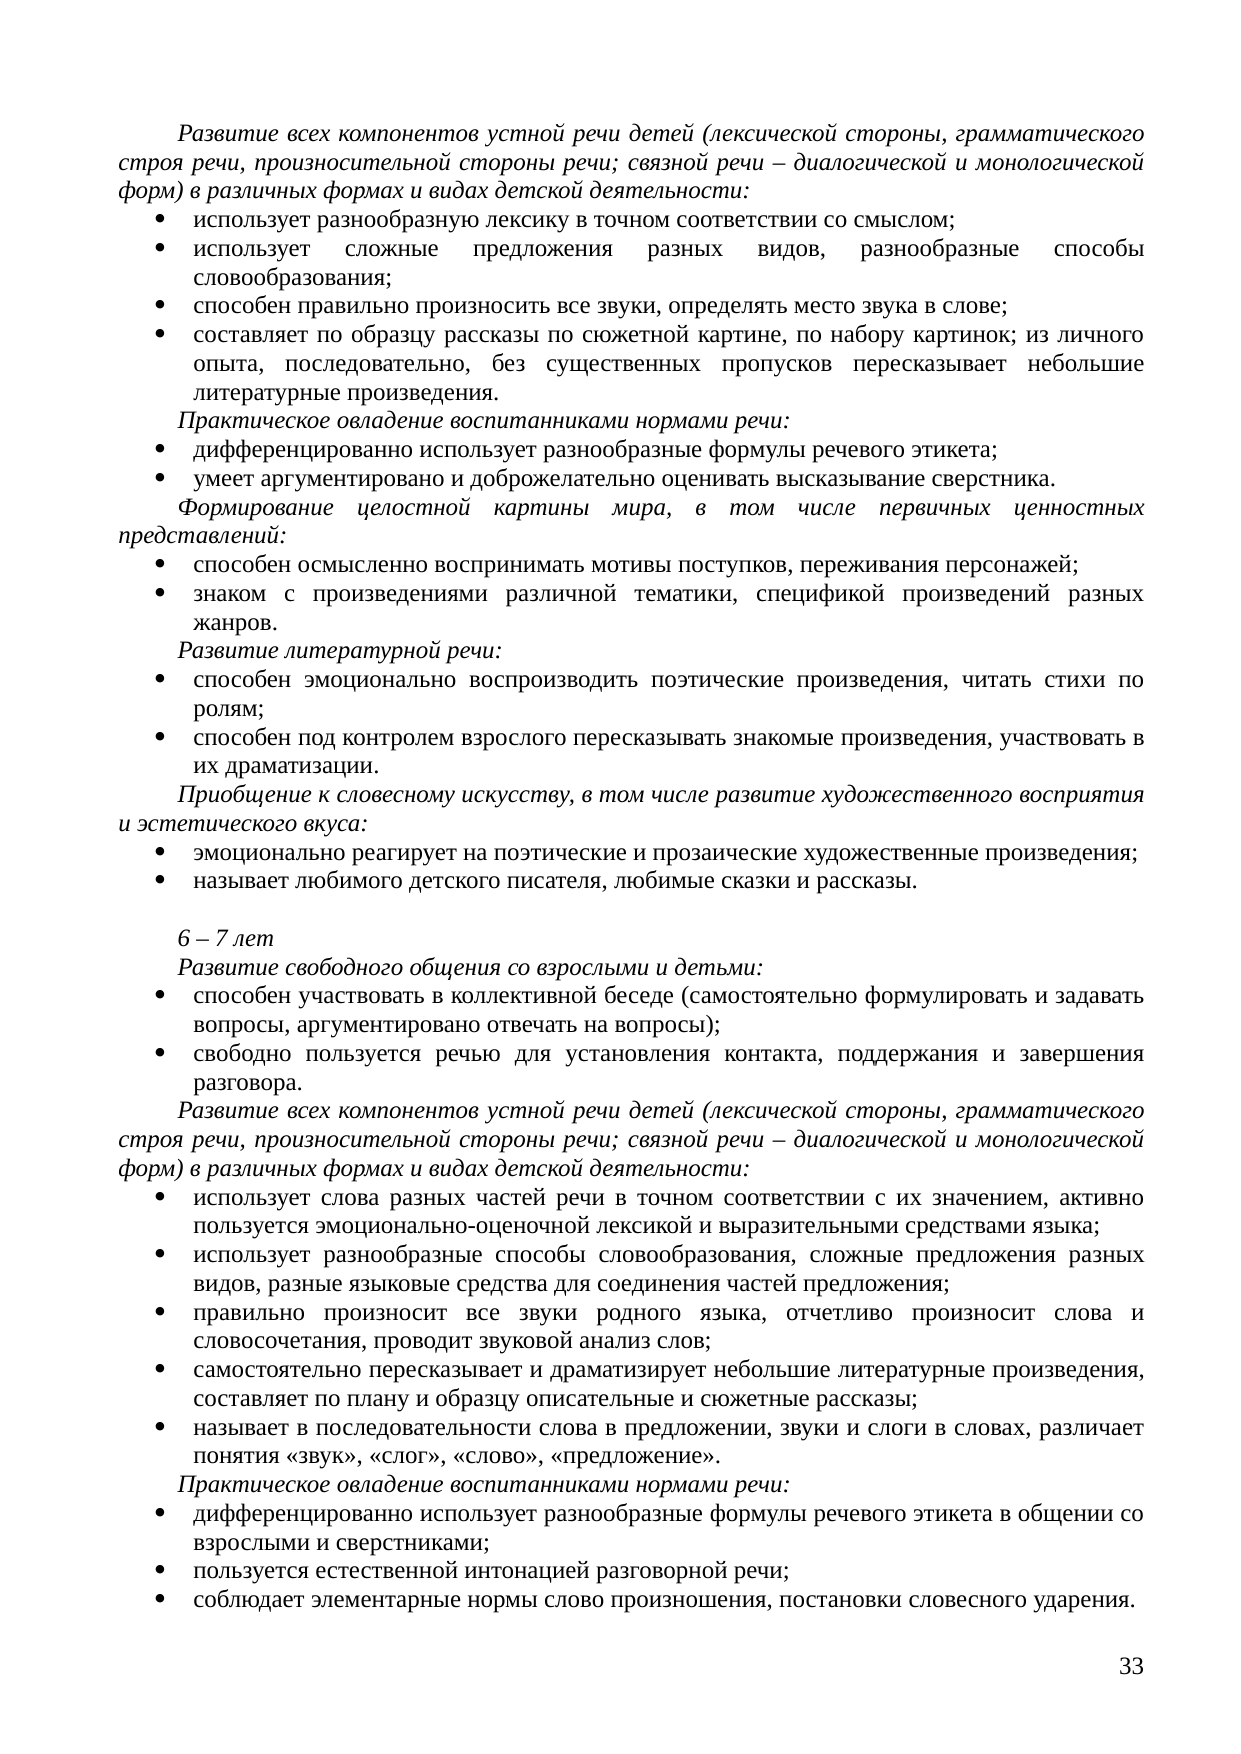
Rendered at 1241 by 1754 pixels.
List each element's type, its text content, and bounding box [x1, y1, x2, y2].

text Развитие всех компонентов устной речи детей (лексической стороны, грамматического строя речи, произносительной стороны речи; связной речи – диалогической и монологической форм) в различных формах и видах детской деятельности: [118, 118, 1145, 204]
list эмоционально реагирует на поэтические и прозаические художественные произведения; [156, 837, 1145, 866]
text Развитие всех компонентов устной речи детей (лексической стороны, грамматического строя речи, произносительной стороны речи; связной речи – диалогической и монологической форм) в различных формах и видах детской деятельности: [118, 1096, 1145, 1182]
list дифференцированно использует разнообразные формулы речевого этикета в общении со взрослыми и сверстниками; [156, 1498, 1145, 1556]
list использует разнообразную лексику в точном соответствии со смыслом; [156, 204, 1145, 233]
list составляет по образцу рассказы по сюжетной картине, по набору картинок; из личного опыта, последовательно, без существенных пропусков пересказывает небольшие литературные произведения. [156, 319, 1145, 406]
list пользуется естественной интонацией разговорной речи; [156, 1556, 1145, 1584]
list использует сложные предложения разных видов, разнообразные способы словообразования; [156, 233, 1145, 291]
text 6 – 7 лет [118, 923, 1145, 952]
text Практическое овладение воспитанниками нормами речи: [118, 1469, 1145, 1498]
list использует разнообразные способы словообразования, сложные предложения разных видов, разные языковые средства для соединения частей предложения; [156, 1239, 1145, 1297]
list использует слова разных частей речи в точном соответствии с их значением, активно пользуется эмоционально-оценочной лексикой и выразительными средствами языка; [156, 1182, 1145, 1239]
list знаком с произведениями различной тематики, спецификой произведений разных жанров. [156, 578, 1145, 636]
list способен эмоционально воспроизводить поэтические произведения, читать стихи по ролям; [156, 664, 1145, 722]
list способен осмысленно воспринимать мотивы поступков, переживания персонажей; [156, 549, 1145, 578]
list правильно произносит все звуки родного языка, отчетливо произносит слова и словосочетания, проводит звуковой анализ слов; [156, 1297, 1145, 1354]
list соблюдает элементарные нормы слово произношения, постановки словесного ударения. [156, 1584, 1145, 1613]
text Приобщение к словесному искусству, в том числе развитие художественного восприятия и эстетического вкуса: [118, 779, 1145, 837]
list способен под контролем взрослого пересказывать знакомые произведения, участвовать в их драматизации. [156, 722, 1145, 779]
list самостоятельно пересказывает и драматизирует небольшие литературные произведения, составляет по плану и образцу описательные и сюжетные рассказы; [156, 1354, 1145, 1412]
list способен правильно произносить все звуки, определять место звука в слове; [156, 291, 1145, 319]
list способен участвовать в коллективной беседе (самостоятельно формулировать и задавать вопросы, аргументировано отвечать на вопросы); [156, 981, 1145, 1038]
text Развитие литературной речи: [118, 636, 1145, 664]
text Практическое овладение воспитанниками нормами речи: [118, 406, 1145, 434]
text Развитие свободного общения со взрослыми и детьми: [118, 952, 1145, 981]
list свободно пользуется речью для установления контакта, поддержания и завершения разговора. [156, 1038, 1145, 1096]
list умеет аргументировано и доброжелательно оценивать высказывание сверстника. [156, 463, 1145, 492]
text Формирование целостной картины мира, в том числе первичных ценностных представлений: [118, 492, 1145, 549]
list дифференцированно использует разнообразные формулы речевого этикета; [156, 434, 1145, 463]
list называет любимого детского писателя, любимые сказки и рассказы. [156, 866, 1145, 894]
list называет в последовательности слова в предложении, звуки и слоги в словах, различает понятия «звук», «слог», «слово», «предложение». [156, 1412, 1145, 1469]
